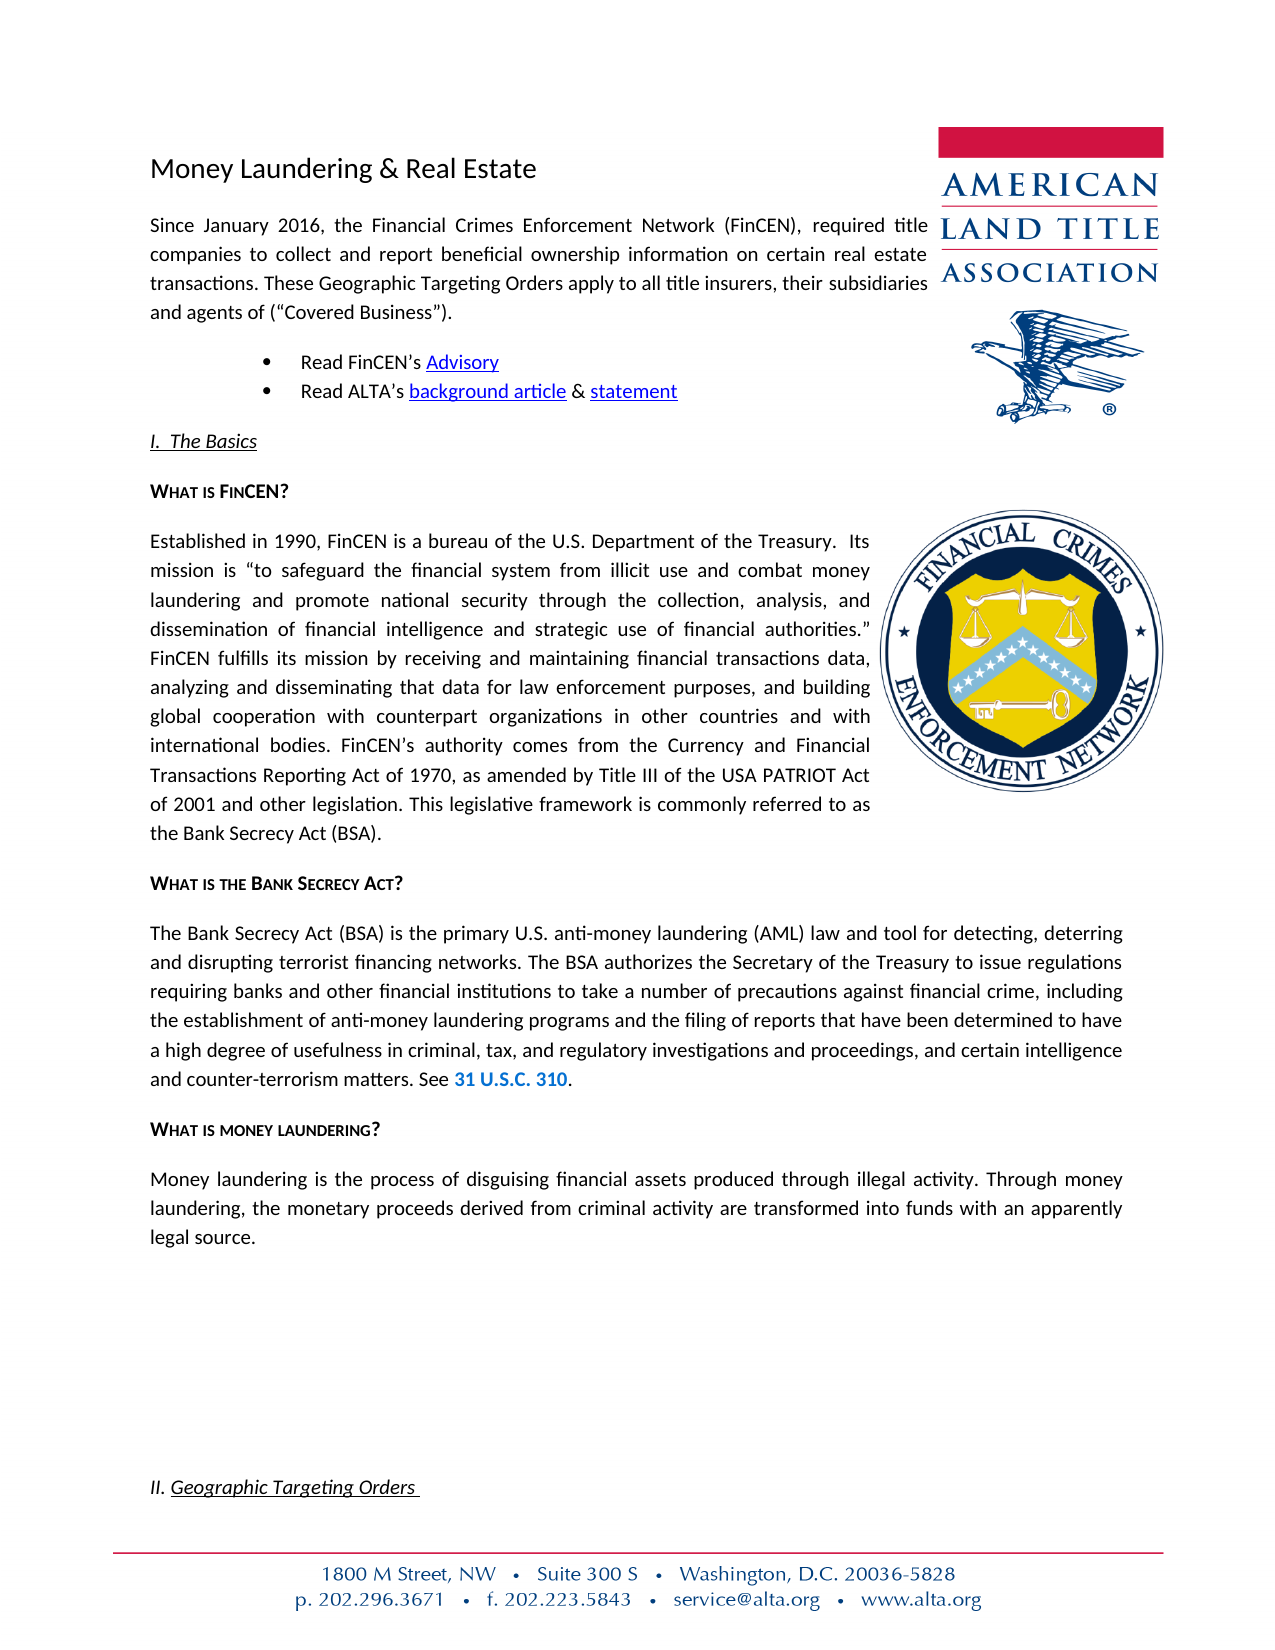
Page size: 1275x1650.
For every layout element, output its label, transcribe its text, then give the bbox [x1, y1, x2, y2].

text What is FinCEN? [150, 478, 1125, 504]
picture [0, 127, 1275, 1646]
text What is money laundering? [150, 1116, 1125, 1141]
list Read ALTA’s background article & statement [263, 378, 1125, 404]
text Established in 1990, FinCEN is a bureau of the U.S. Department of the Treasury. Its mission is “to safeguard the financial system from illicit use and combat money laundering and promote national security through the collection, analysis, and dissemination of financial intelligence and strategic use of financial authorities.” FinCEN fulfills its mission by receiving and maintaining financial transactions data, analyzing and disseminating that data for law enforcement purposes, and building global cooperation with counterpart organizations in other countries and with international bodies. FinCEN’s authority comes from the Currency and Financial Transactions Reporting Act of 1970, as amended by Title III of the USA PATRIOT Act of 2001 and other legislation. This legislative framework is commonly referred to as the Bank Secrecy Act (BSA). [150, 528, 872, 846]
text Money laundering is the process of disguising financial assets produced through illegal activity. Through money laundering, the monetary proceeds derived from criminal activity are transformed into funds with an apparently legal source. [150, 1166, 1125, 1250]
text I. The Basics [150, 428, 1125, 454]
text Money Laundering & Real Estate [150, 150, 1125, 186]
text The Bank Secrecy Act (BSA) is the primary U.S. anti-money laundering (AML) law and tool for detecting, deterring and disrupting terrorist financing networks. The BSA authorizes the Secretary of the Treasury to issue regulations requiring banks and other financial institutions to take a number of precautions against financial crime, including the establishment of anti-money laundering programs and the filing of reports that have been determined to have a high degree of usefulness in criminal, tax, and regulatory investigations and proceedings, and certain intelligence and counter-terrorism matters. See 31 U.S.C. 310. [150, 920, 1125, 1091]
text Since January 2016, the Financial Crimes Enforcement Network (FinCEN), required title companies to collect and report beneficial ownership information on certain real estate transactions. These Geographic Targeting Orders apply to all title insurers, their subsidiaries and agents of (“Covered Business”). [150, 212, 928, 325]
list Read FinCEN’s Advisory [263, 349, 1125, 375]
text II. Geographic Targeting Orders [150, 1474, 1125, 1500]
text What is the Bank Secrecy Act? [150, 870, 1125, 896]
